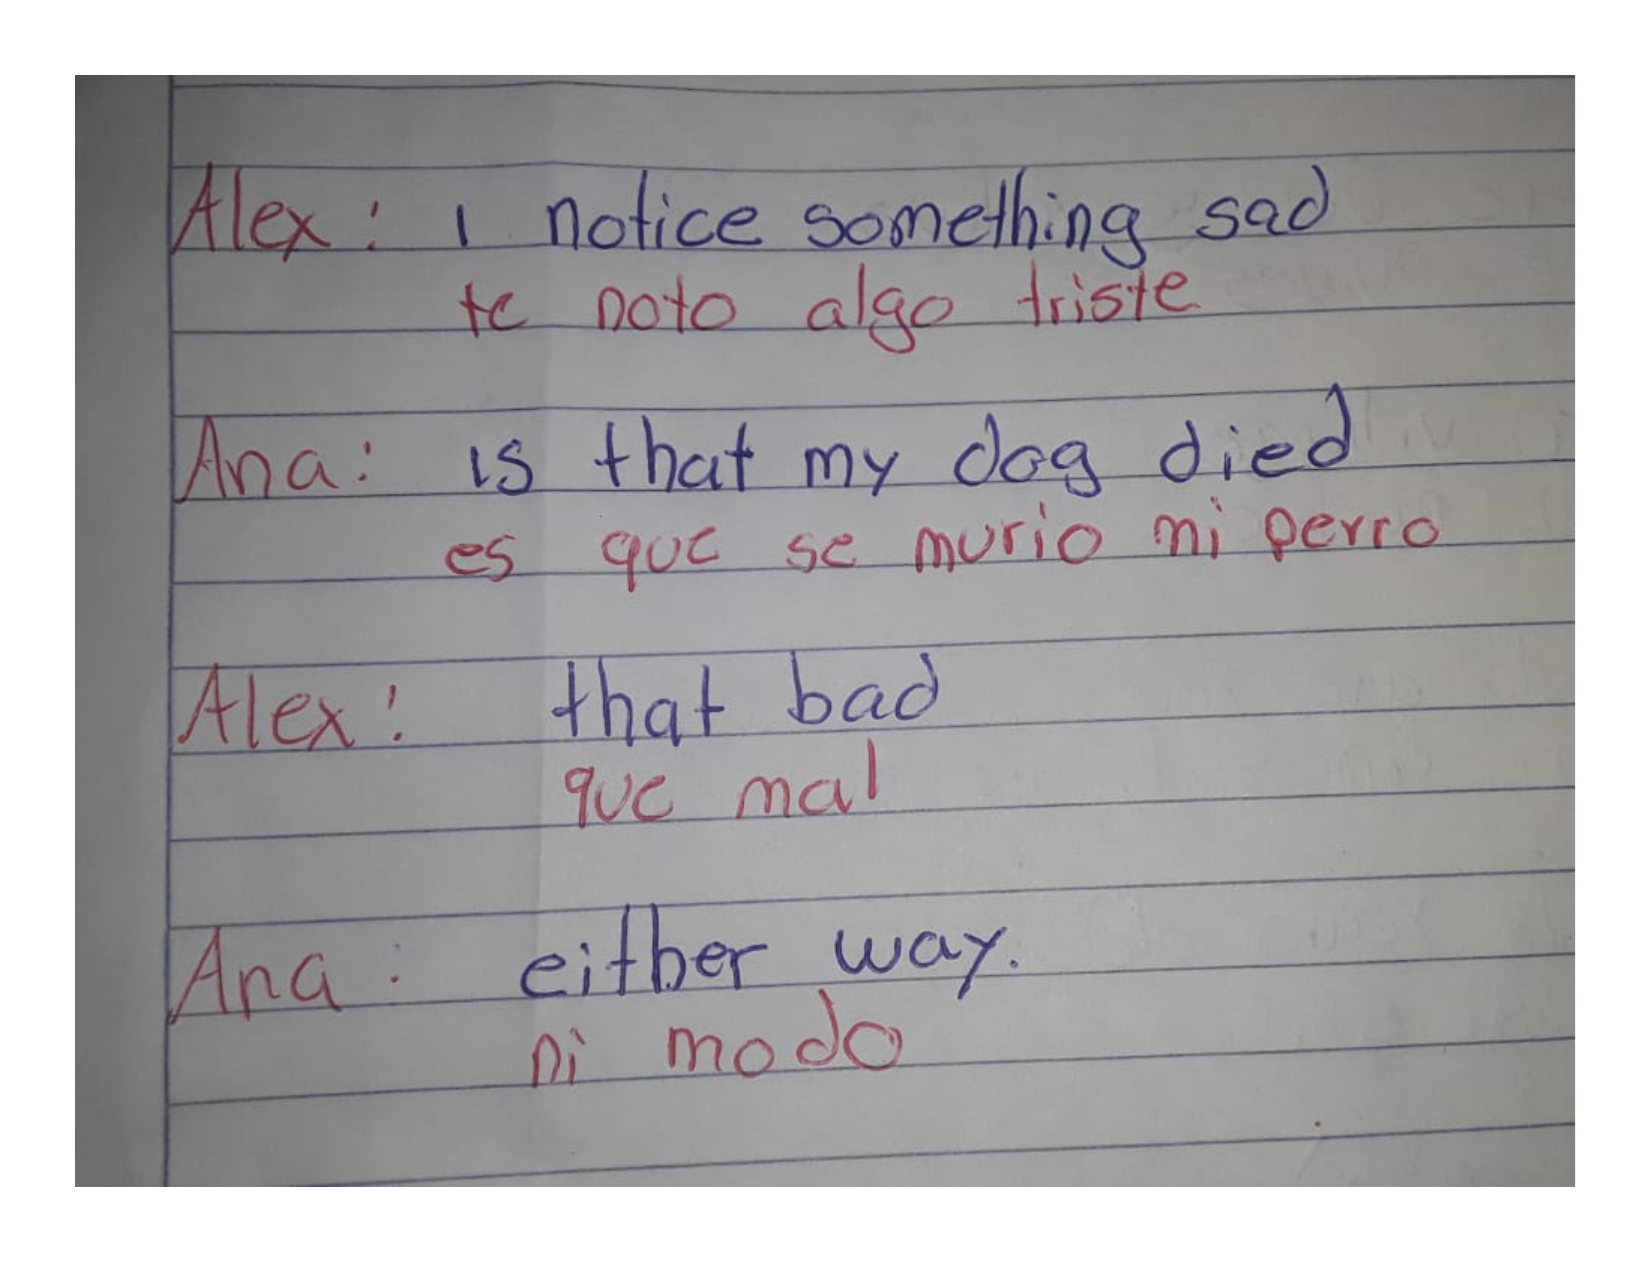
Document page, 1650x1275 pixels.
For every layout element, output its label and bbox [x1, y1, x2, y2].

picture [75, 75, 1575, 1187]
